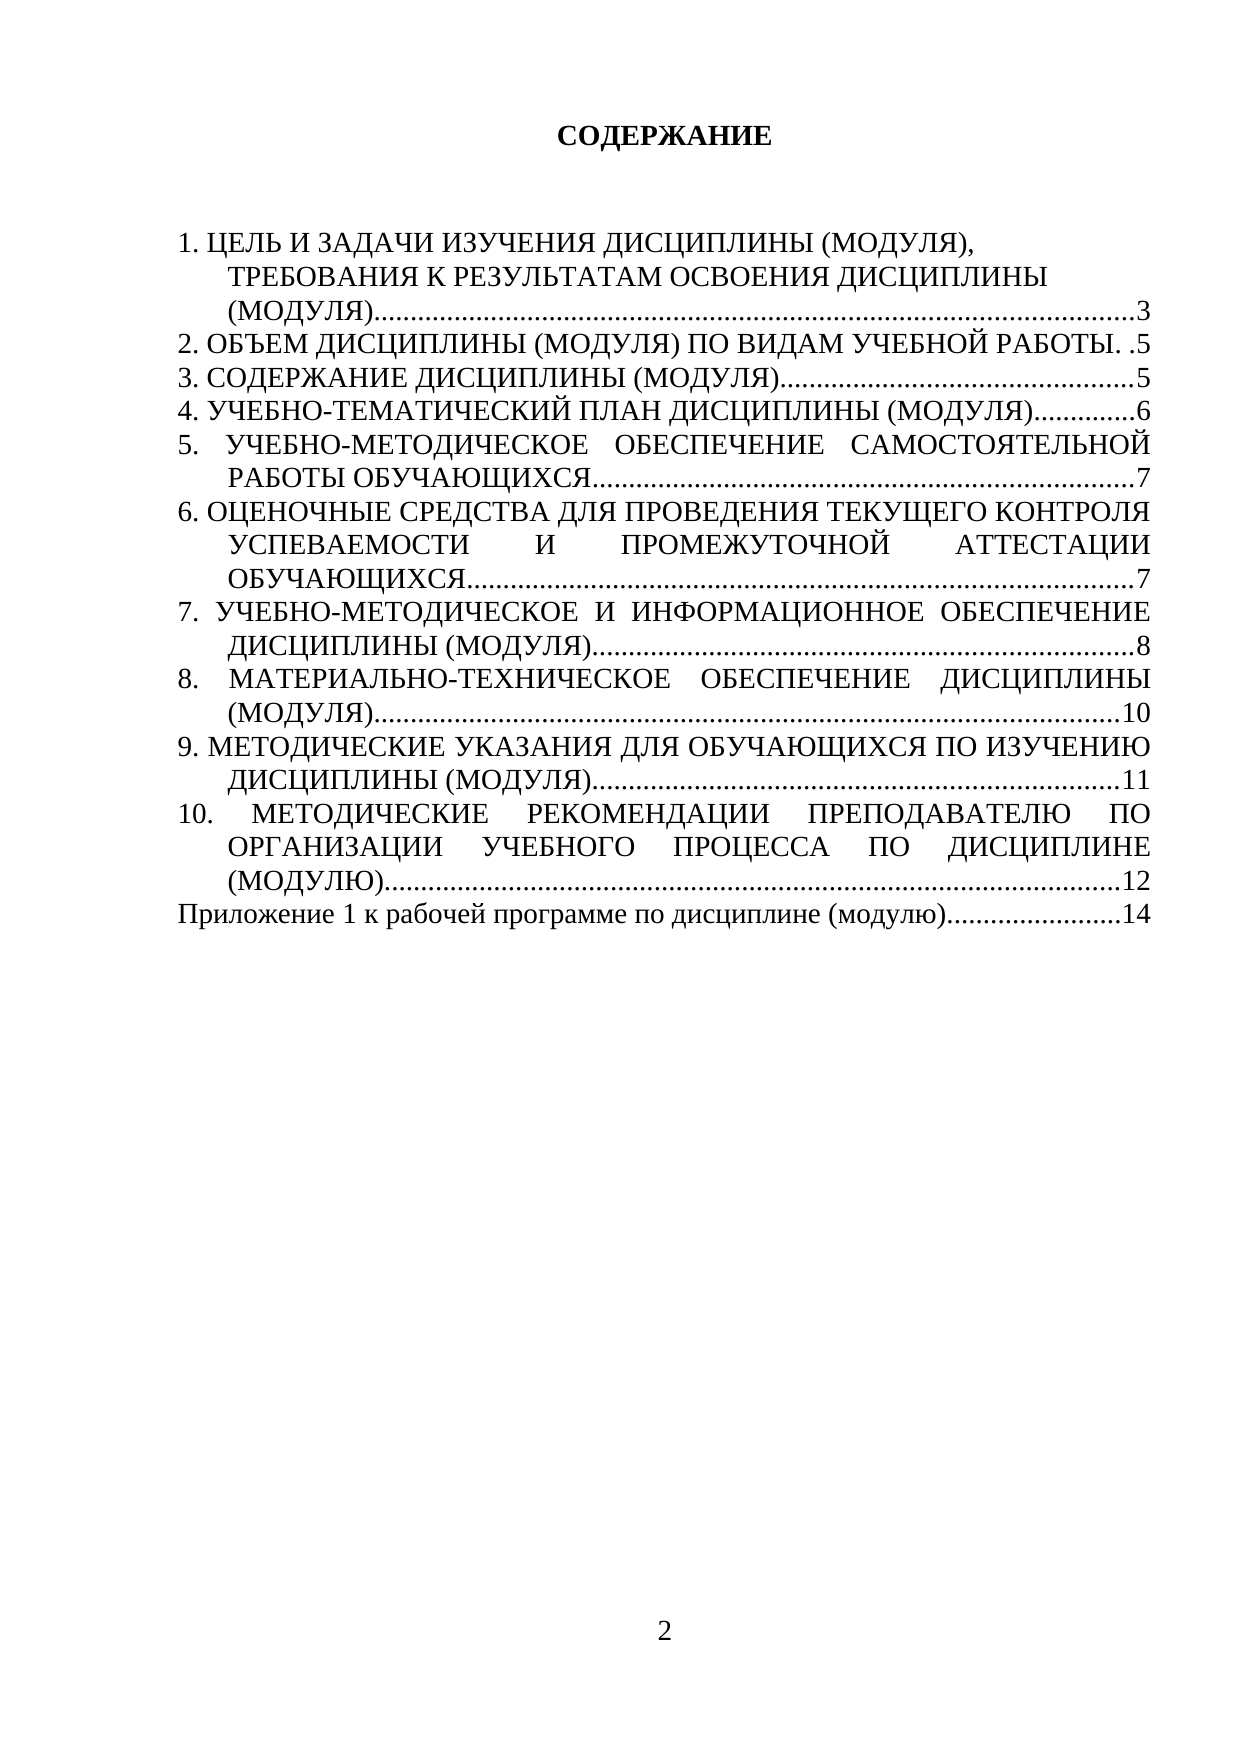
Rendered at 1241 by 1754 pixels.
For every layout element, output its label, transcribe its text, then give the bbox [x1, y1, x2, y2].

text СОДЕРЖАНИЕ [177, 118, 1152, 152]
